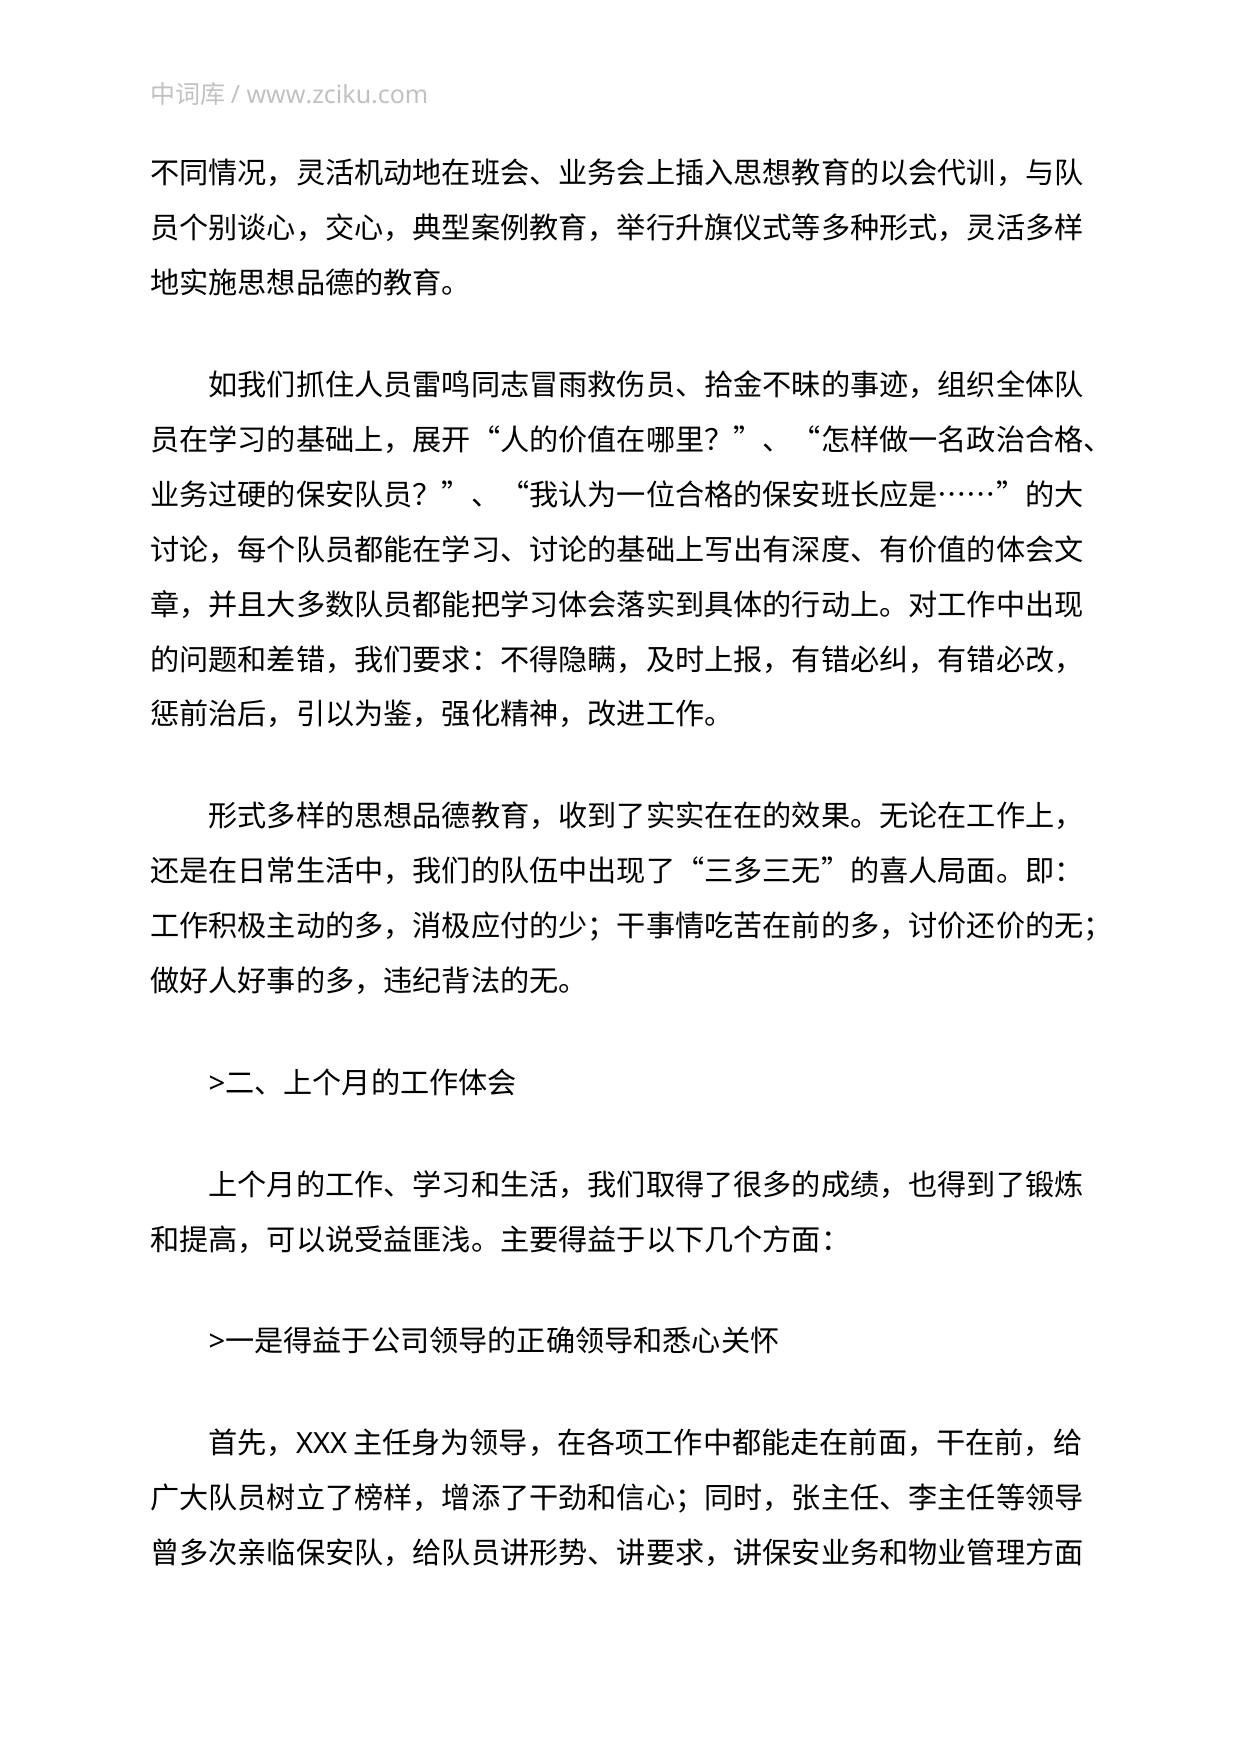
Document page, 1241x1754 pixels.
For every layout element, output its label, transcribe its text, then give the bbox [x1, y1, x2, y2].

text >一是得益于公司领导的正确领导和悉心关怀 [150, 1318, 1090, 1360]
text >二、上个月的工作体会 [150, 1059, 1090, 1102]
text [150, 150, 1090, 302]
text 上个月的工作、学习和生活，我们取得了很多的成绩，也得到了锻炼和提高，可以说受益匪浅。主要得益于以下几个方面： [150, 1161, 1090, 1258]
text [150, 1420, 1090, 1572]
text 如我们抓住人员雷鸣同志冒雨救伤员、拾金不昧的事迹，组织全体队员在学习的基础上，展开“人的价值在哪里？”、“怎样做一名政治合格、业务过硬的保安队员？”、“我认为一位合格的保安班长应是……”的大讨论，每个队员都能在学习、讨论的基础上写出有深度、有价值的体会文章，并且大多数队员都能把学习体会落实到具体的行动上。对工作中出现的问题和差错，我们要求：不得隐瞒，及时上报，有错必纠，有错必改，惩前治后，引以为鉴，强化精神，改进工作。 [150, 362, 1090, 733]
text 形式多样的思想品德教育，收到了实实在在的效果。无论在工作上，还是在日常生活中，我们的队伍中出现了“三多三无”的喜人局面。即：工作积极主动的多，消极应付的少；干事情吃苦在前的多，讨价还价的无；做好人好事的多，违纪背法的无。 [150, 793, 1090, 1000]
